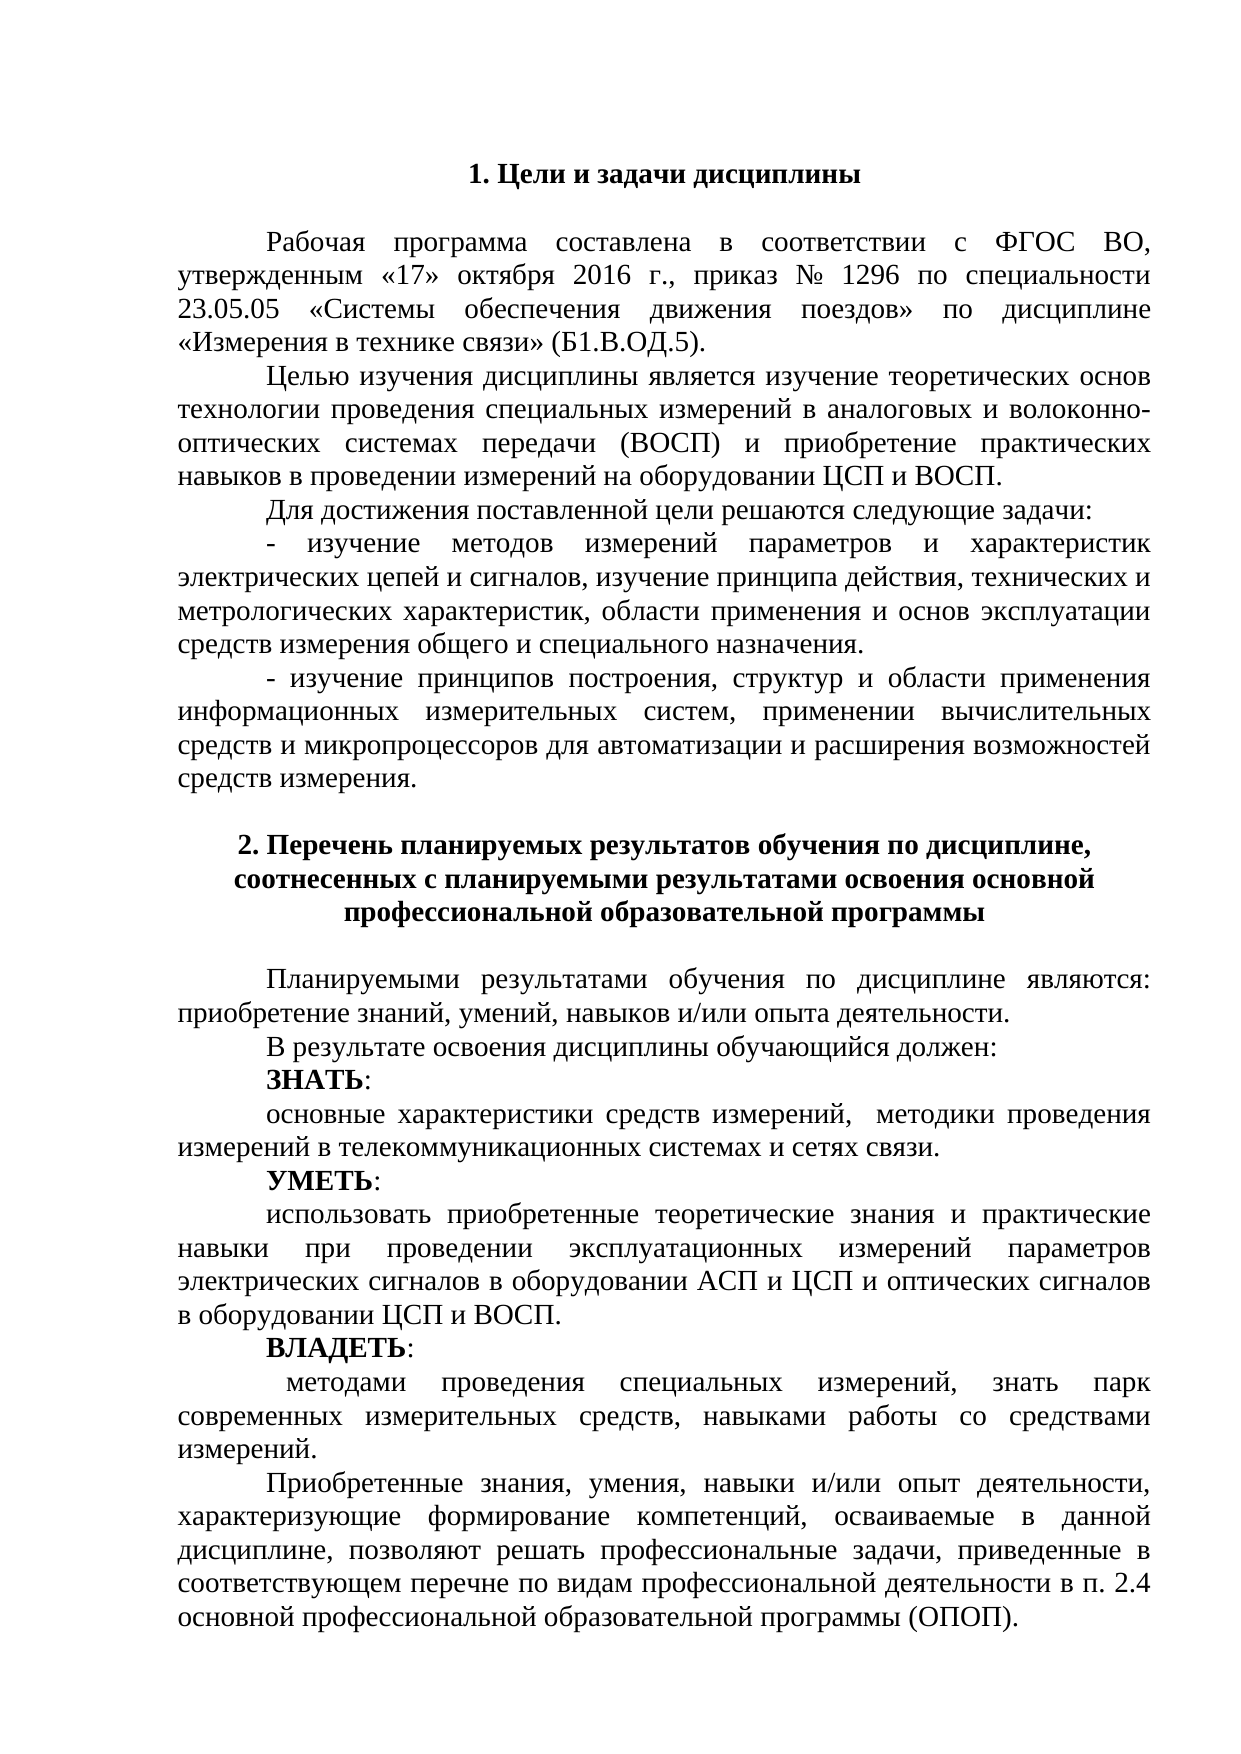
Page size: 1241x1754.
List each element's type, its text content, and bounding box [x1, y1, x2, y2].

text 1. Цели и задачи дисциплины [177, 157, 1152, 190]
text основные характеристики средств измерений, методики проведения измерений в телекоммуникационных системах и сетях связи. [177, 1096, 1152, 1163]
text 2. Перечень планируемых результатов обучения по дисциплине, соотнесенных с планируемыми результатами освоения основной профессиональной образовательной программы [177, 827, 1152, 928]
text Для достижения поставленной цели решаются следующие задачи: [177, 492, 1152, 526]
text Планируемыми результатами обучения по дисциплине являются: приобретение знаний, умений, навыков и/или опыта деятельности. [177, 962, 1152, 1029]
text Целью изучения дисциплины является изучение теоретических основ технологии проведения специальных измерений в аналоговых и волоконно-оптических системах передачи (ВОСП) и приобретение практических навыков в проведении измерений на оборудовании ЦСП и ВОСП. [177, 358, 1152, 492]
text ВЛАДЕТЬ: [177, 1331, 1152, 1364]
text ЗНАТЬ: [177, 1062, 1152, 1096]
text - изучение методов измерений параметров и характеристик электрических цепей и сигналов, изучение принципа действия, технических и метрологических характеристик, области применения и основ эксплуатации средств измерения общего и специального назначения. [177, 526, 1152, 660]
text В результате освоения дисциплины обучающийся должен: [177, 1029, 1152, 1062]
text - изучение принципов построения, структур и области применения информационных измерительных систем, применении вычислительных средств и микропроцессоров для автоматизации и расширения возможностей средств измерения. [177, 660, 1152, 794]
text Приобретенные знания, умения, навыки и/или опыт деятельности, характеризующие формирование компетенций, осваиваемые в данной дисциплине, позволяют решать профессиональные задачи, приведенные в соответствующем перечне по видам профессиональной деятельности в п. 2.4 основной профессиональной образовательной программы (ОПОП). [177, 1465, 1152, 1632]
text Рабочая программа составлена в соответствии с ФГОС ВО, утвержденным «17» октября 2016 г., приказ № 1296 по специальности 23.05.05 «Системы обеспечения движения поездов» по дисциплине «Измерения в технике связи» (Б1.В.ОД.5). [177, 224, 1152, 358]
text использовать приобретенные теоретические знания и практические навыки при проведении эксплуатационных измерений параметров электрических сигналов в оборудовании АСП и ЦСП и оптических сигналов в оборудовании ЦСП и ВОСП. [177, 1196, 1152, 1331]
text УМЕТЬ: [177, 1163, 1152, 1196]
text методами проведения специальных измерений, знать парк современных измерительных средств, навыками работы со средствами измерений. [177, 1364, 1152, 1465]
